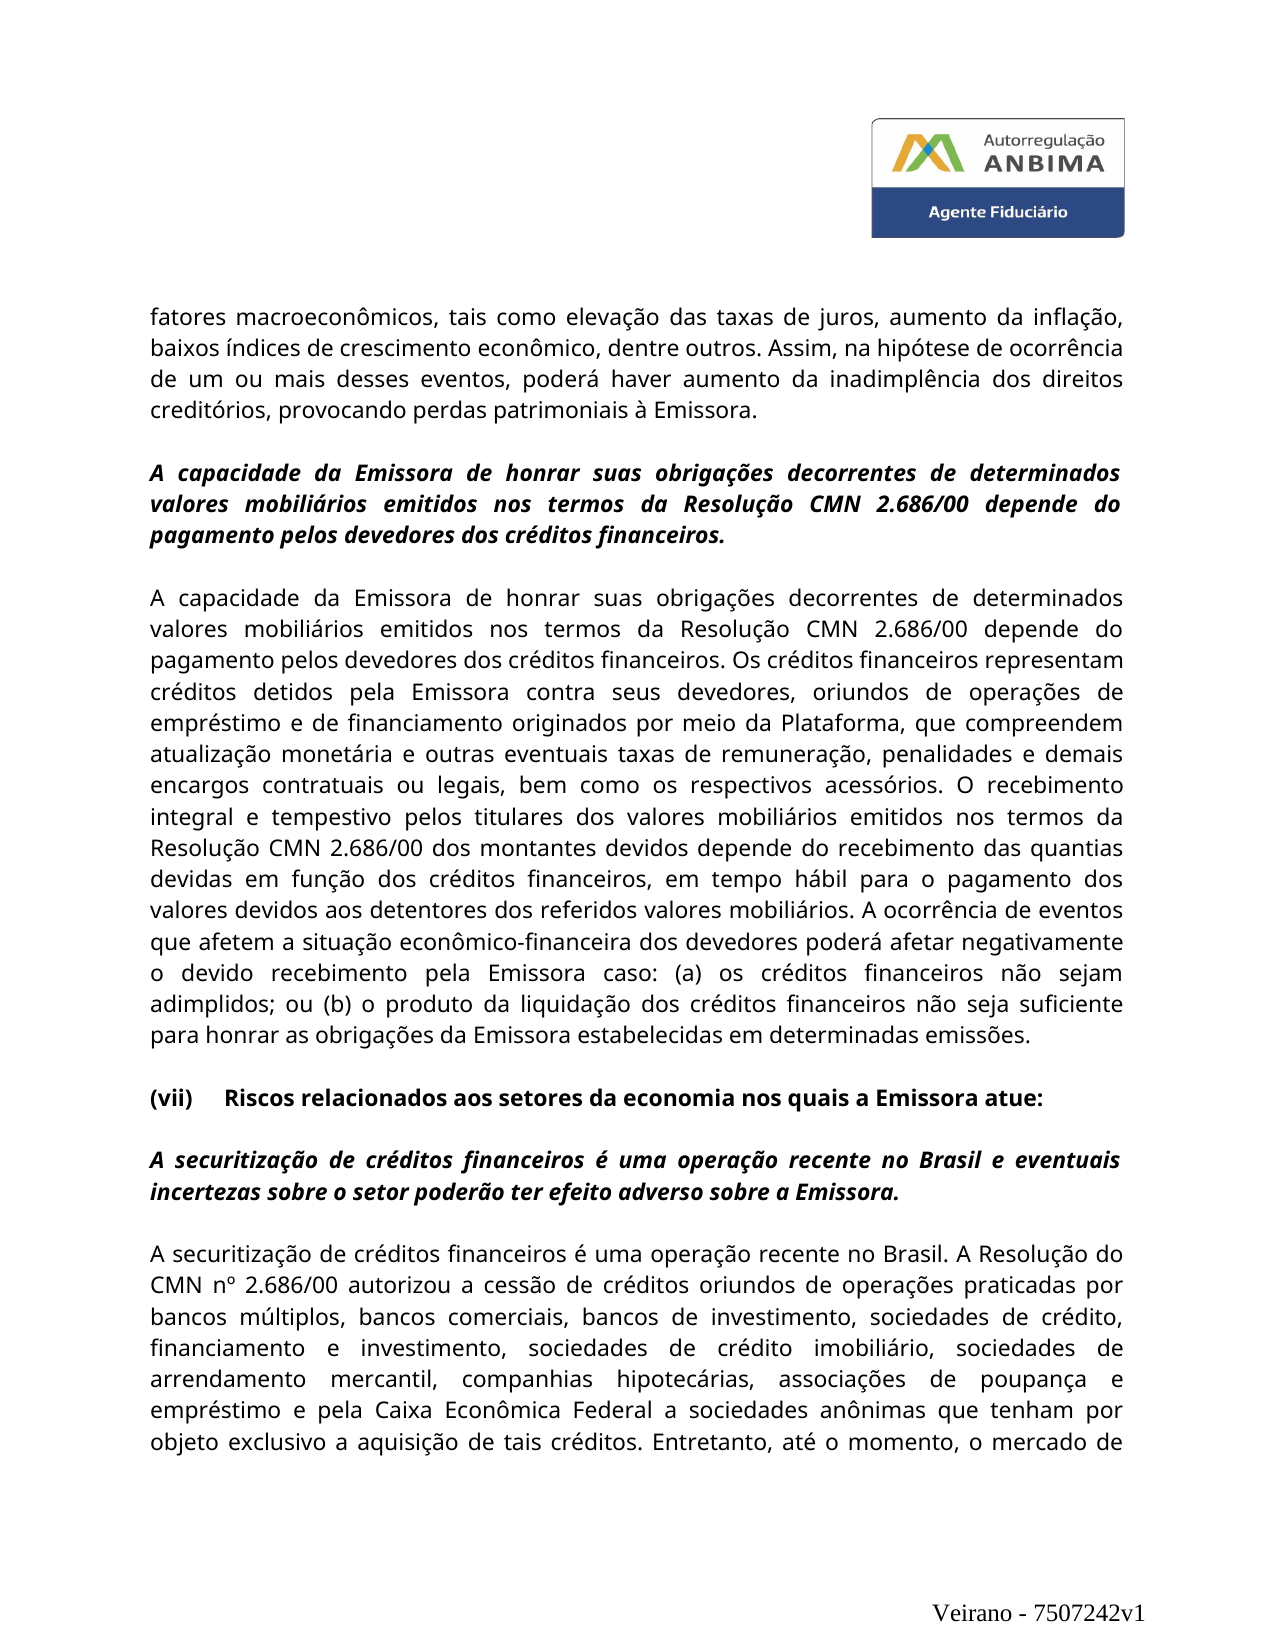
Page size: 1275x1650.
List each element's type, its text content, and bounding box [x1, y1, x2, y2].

text A capacidade da Emissora de honrar suas obrigações decorrentes de determinados valores mobiliários emitidos nos termos da Resolução CMN 2.686/00 depende do pagamento pelos devedores dos créditos financeiros. Os créditos financeiros representam créditos detidos pela Emissora contra seus devedores, oriundos de operações de empréstimo e de financiamento originados por meio da Plataforma, que compreendem atualização monetária e outras eventuais taxas de remuneração, penalidades e demais encargos contratuais ou legais, bem como os respectivos acessórios. O recebimento integral e tempestivo pelos titulares dos valores mobiliários emitidos nos termos da Resolução CMN 2.686/00 dos montantes devidos depende do recebimento das quantias devidas em função dos créditos financeiros, em tempo hábil para o pagamento dos valores devidos aos detentores dos referidos valores mobiliários. A ocorrência de eventos que afetem a situação econômico-financeira dos devedores poderá afetar negativamente o devido recebimento pela Emissora caso: (a) os créditos financeiros não sejam adimplidos; ou (b) o produto da liquidação dos créditos financeiros não seja suficiente para honrar as obrigações da Emissora estabelecidas em determinadas emissões. [150, 581, 1124, 1050]
picture [871, 118, 1125, 238]
text A capacidade da Emissora de honrar suas obrigações decorrentes de determinados valores mobiliários emitidos nos termos da Resolução CMN 2.686/00 depende do pagamento pelos devedores dos créditos financeiros. [150, 456, 1124, 550]
list Riscos relacionados aos setores da economia nos quais a Emissora atue: [150, 1081, 1124, 1113]
text A securitização de créditos financeiros é uma operação recente no Brasil e eventuais incertezas sobre o setor poderão ter efeito adverso sobre a Emissora. [150, 1144, 1124, 1206]
